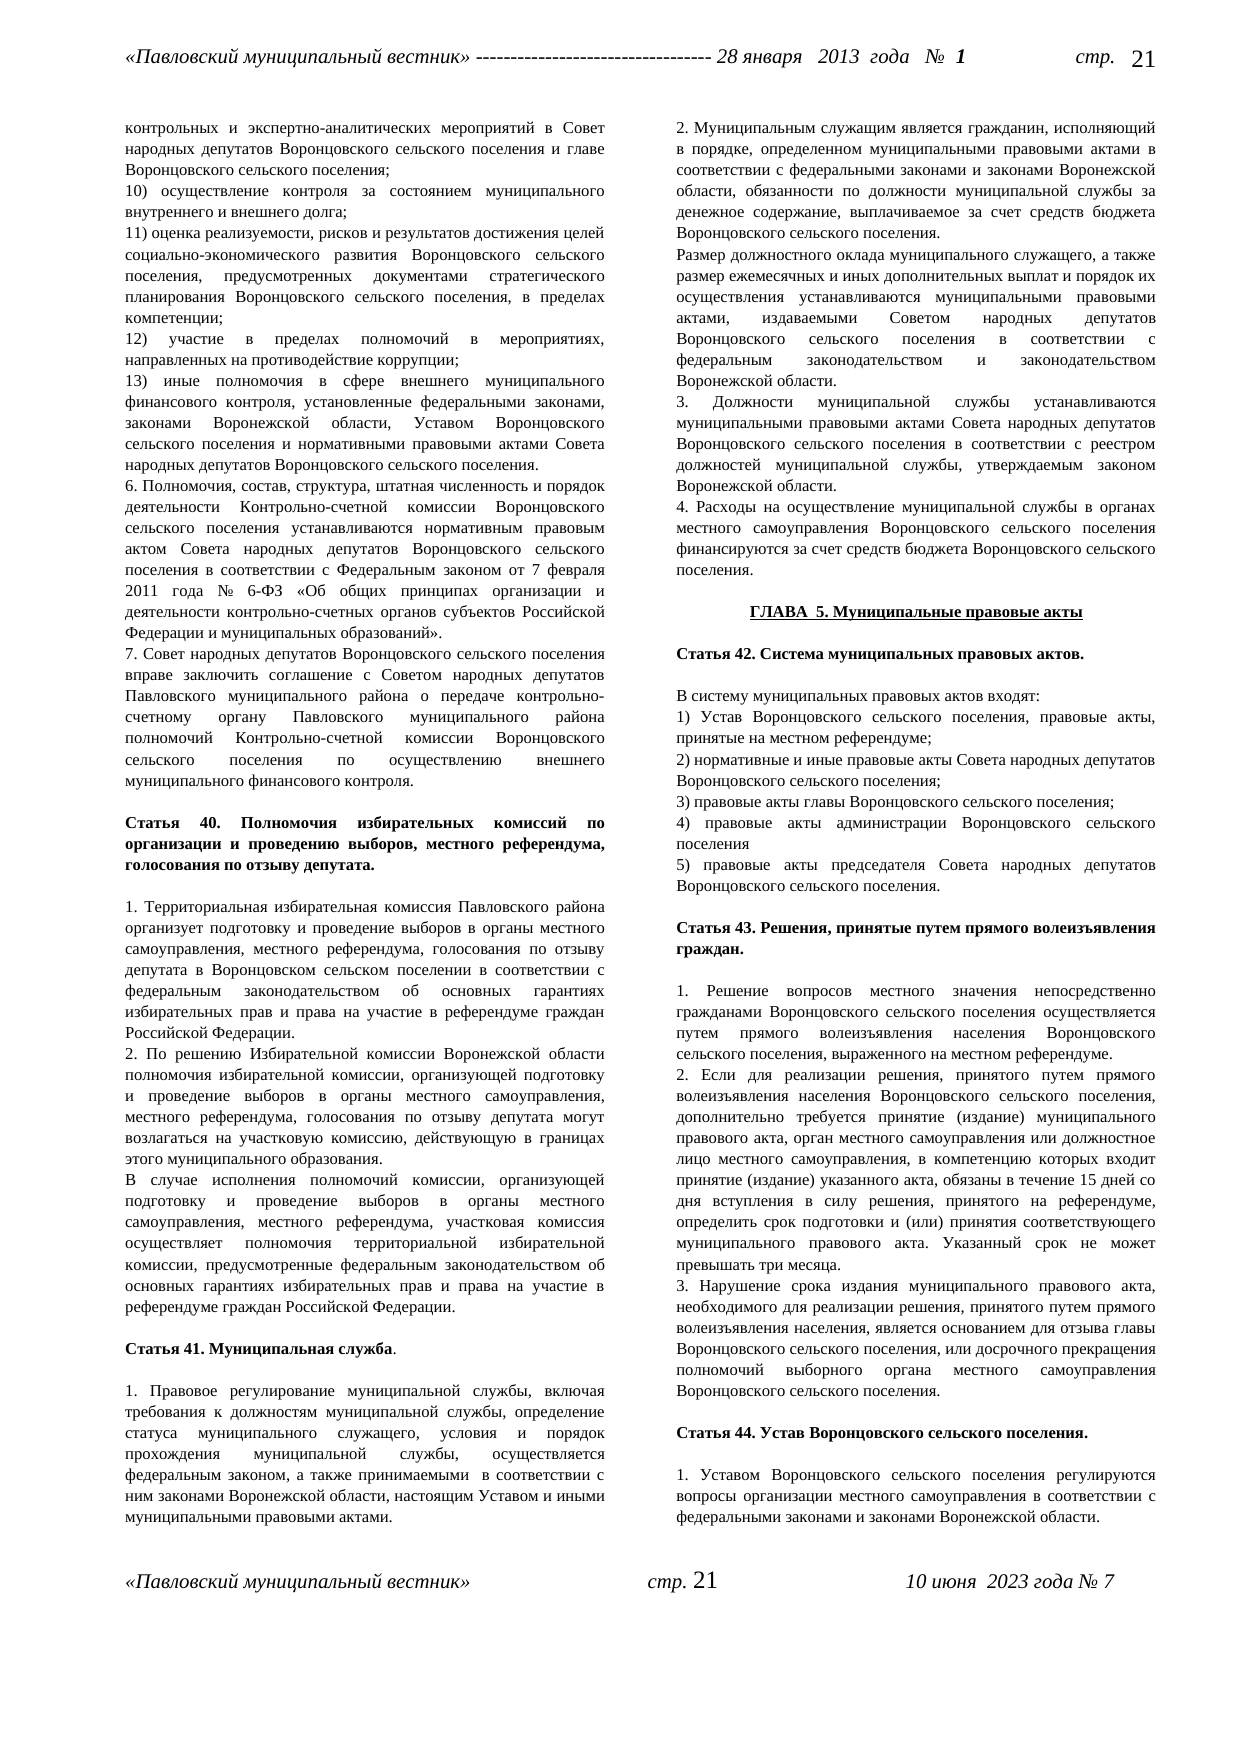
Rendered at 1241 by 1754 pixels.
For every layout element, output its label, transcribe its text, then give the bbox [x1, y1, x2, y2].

text 4) правовые акты администрации Воронцовского сельского поселения [676, 812, 1156, 853]
text Статья 43. Решения, принятые путем прямого волеизъявления граждан. [676, 918, 1156, 958]
text Статья 42. Система муниципальных правовых актов. [676, 644, 1156, 663]
text 7. Совет народных депутатов Воронцовского сельского поселения вправе заключить соглашение с Советом народных депутатов Павловского муниципального района о передаче контрольно-счетному органу Павловского муниципального района полномочий Контрольно-счетной комиссии Воронцовского сельского поселения по осуществлению внешнего муниципального финансового контроля. [125, 644, 605, 789]
text 1. Уставом Воронцовского сельского поселения регулируются вопросы организации местного самоуправления в соответствии с федеральными законами и законами Воронежской области. [676, 1465, 1156, 1526]
text 3) правовые акты главы Воронцовского сельского поселения; [676, 791, 1156, 811]
text 1. Территориальная избирательная комиссия Павловского района организует подготовку и проведение выборов в органы местного самоуправления, местного референдума, голосования по отзыву депутата в Воронцовском сельском поселении в соответствии с федеральным законодательством об основных гарантиях избирательных прав и права на участие в референдуме граждан Российской Федерации. [125, 897, 605, 1042]
text ГЛАВА 5. Муниципальные правовые акты [676, 602, 1156, 621]
text Статья 41. Муниципальная служба. [125, 1338, 605, 1358]
text 3. Нарушение срока издания муниципального правового акта, необходимого для реализации решения, принятого путем прямого волеизъявления населения, является основанием для отзыва главы Воронцовского сельского поселения, или досрочного прекращения полномочий выборного органа местного самоуправления Воронцовского сельского поселения. [676, 1275, 1156, 1400]
text 6. Полномочия, состав, структура, штатная численность и порядок деятельности Контрольно-счетной комиссии Воронцовского сельского поселения устанавливаются нормативным правовым актом Совета народных депутатов Воронцовского сельского поселения в соответствии с Федеральным законом от 7 февраля 2011 года № 6-ФЗ «Об общих принципах организации и деятельности контрольно-счетных органов субъектов Российской Федерации и муниципальных образований». [125, 476, 605, 642]
text 13) иные полномочия в сфере внешнего муниципального финансового контроля, установленные федеральными законами, законами Воронежской области, Уставом Воронцовского сельского поселения и нормативными правовыми актами Совета народных депутатов Воронцовского сельского поселения. [125, 371, 605, 474]
text 3. Должности муниципальной службы устанавливаются муниципальными правовыми актами Совета народных депутатов Воронцовского сельского поселения в соответствии с реестром должностей муниципальной службы, утверждаемым законом Воронежской области. [676, 392, 1156, 495]
text В систему муниципальных правовых актов входят: [676, 686, 1156, 705]
text 2. Если для реализации решения, принятого путем прямого волеизъявления населения Воронцовского сельского поселения, дополнительно требуется принятие (издание) муниципального правового акта, орган местного самоуправления или должностное лицо местного самоуправления, в компетенцию которых входит принятие (издание) указанного акта, обязаны в течение 15 дней со дня вступления в силу решения, принятого на референдуме, определить срок подготовки и (или) принятия соответствующего муниципального правового акта. Указанный срок не может превышать три месяца. [676, 1065, 1156, 1273]
text 12) участие в пределах полномочий в мероприятиях, направленных на противодействие коррупции; [125, 328, 605, 369]
text Размер должностного оклада муниципального служащего, а также размер ежемесячных и иных дополнительных выплат и порядок их осуществления устанавливаются муниципальными правовыми актами, издаваемыми Советом народных депутатов Воронцовского сельского поселения в соответствии с федеральным законодательством и законодательством Воронежской области. [676, 244, 1156, 390]
text 2) нормативные и иные правовые акты Совета народных депутатов Воронцовского сельского поселения; [676, 749, 1156, 789]
text В случае исполнения полномочий комиссии, организующей подготовку и проведение выборов в органы местного самоуправления, местного референдума, участковая комиссия осуществляет полномочия территориальной избирательной комиссии, предусмотренные федеральным законодательством об основных гарантиях избирательных прав и права на участие в референдуме граждан Российской Федерации. [125, 1170, 605, 1316]
text 1) Устав Воронцовского сельского поселения, правовые акты, принятые на местном референдуме; [676, 707, 1156, 747]
text 2. Муниципальным служащим является гражданин, исполняющий в порядке, определенном муниципальными правовыми актами в соответствии с федеральными законами и законами Воронежской области, обязанности по должности муниципальной службы за денежное содержание, выплачиваемое за счет средств бюджета Воронцовского сельского поселения. [676, 118, 1156, 242]
text 1. Решение вопросов местного значения непосредственно гражданами Воронцовского сельского поселения осуществляется путем прямого волеизъявления населения Воронцовского сельского поселения, выраженного на местном референдуме. [676, 981, 1156, 1063]
text 5) правовые акты председателя Совета народных депутатов Воронцовского сельского поселения. [676, 854, 1156, 895]
text 1. Правовое регулирование муниципальной службы, включая требования к должностям муниципальной службы, определение статуса муниципального служащего, условия и порядок прохождения муниципальной службы, осуществляется федеральным законом, а также принимаемыми в соответствии с ним законами Воронежской области, настоящим Уставом и иными муниципальными правовыми актами. [125, 1381, 605, 1526]
text Статья 44. Устав Воронцовского сельского поселения. [676, 1423, 1156, 1442]
text Статья 40. Полномочия избирательных комиссий по организации и проведению выборов, местного референдума, голосования по отзыву депутата. [125, 812, 605, 874]
text 10) осуществление контроля за состоянием муниципального внутреннего и внешнего долга; [125, 181, 605, 221]
text 4. Расходы на осуществление муниципальной службы в органах местного самоуправления Воронцовского сельского поселения финансируются за счет средств бюджета Воронцовского сельского поселения. [676, 497, 1156, 579]
text 2. По решению Избирательной комиссии Воронежской области полномочия избирательной комиссии, организующей подготовку и проведение выборов в органы местного самоуправления, местного референдума, голосования по отзыву депутата могут возлагаться на участковую комиссию, действующую в границах этого муниципального образования. [125, 1044, 605, 1168]
text 11) оценка реализуемости, рисков и результатов достижения целей социально-экономического развития Воронцовского сельского поселения, предусмотренных документами стратегического планирования Воронцовского сельского поселения, в пределах компетенции; [125, 223, 605, 327]
